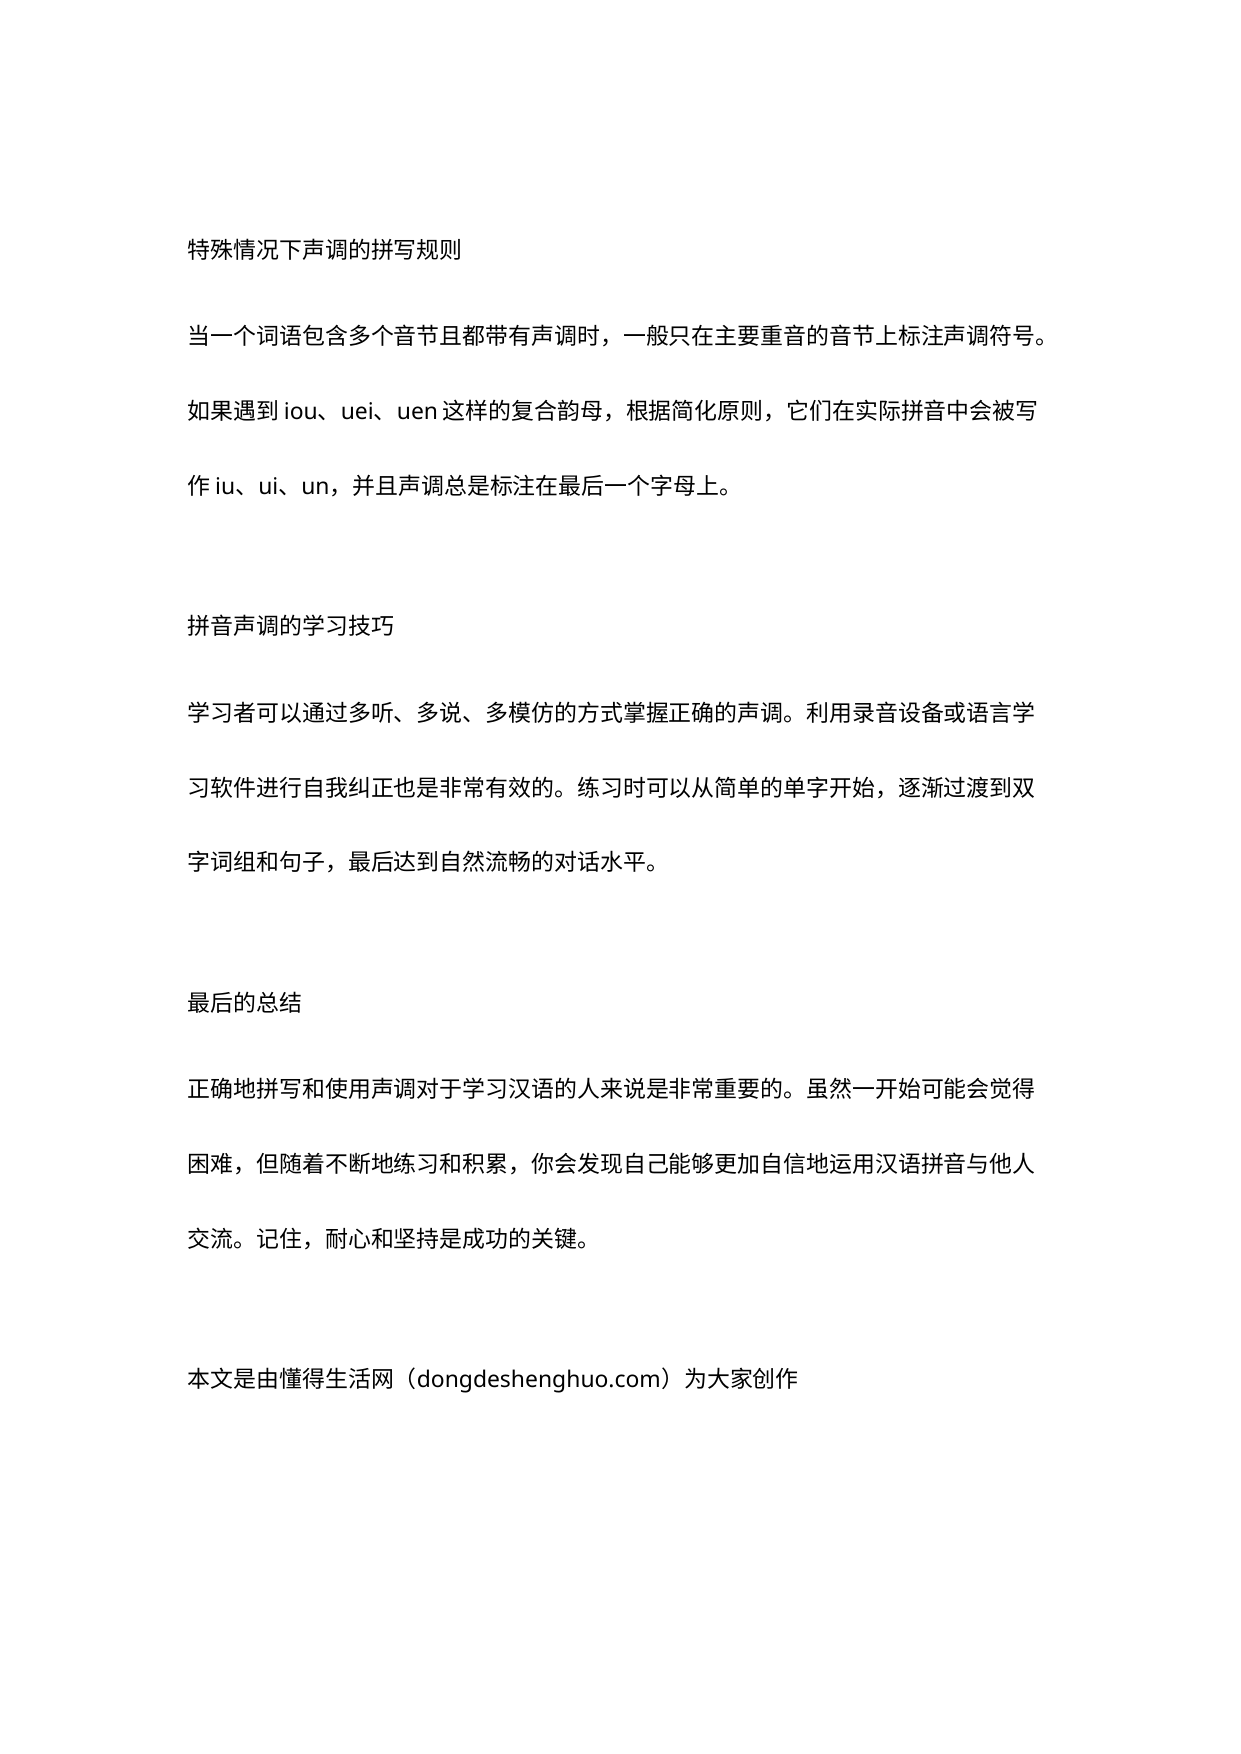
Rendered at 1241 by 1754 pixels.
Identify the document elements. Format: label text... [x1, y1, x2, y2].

text 拼音声调的学习技巧 [187, 592, 1053, 657]
text 本文是由懂得生活网（dongdeshenghuo.com）为大家创作 [187, 1345, 1053, 1410]
text 学习者可以通过多听、多说、多模仿的方式掌握正确的声调。利用录音设备或语言学习软件进行自我纠正也是非常有效的。练习时可以从简单的单字开始，逐渐过渡到双字词组和句子，最后达到自然流畅的对话水平。 [187, 679, 1053, 893]
text 特殊情况下声调的拼写规则 [187, 216, 1053, 281]
text 最后的总结 [187, 969, 1053, 1034]
text 正确地拼写和使用声调对于学习汉语的人来说是非常重要的。虽然一开始可能会觉得困难，但随着不断地练习和积累，你会发现自己能够更加自信地运用汉语拼音与他人交流。记住，耐心和坚持是成功的关键。 [187, 1055, 1053, 1269]
text 当一个词语包含多个音节且都带有声调时，一般只在主要重音的音节上标注声调符号。如果遇到iou、uei、uen这样的复合韵母，根据简化原则，它们在实际拼音中会被写作iu、ui、un，并且声调总是标注在最后一个字母上。 [187, 302, 1053, 517]
